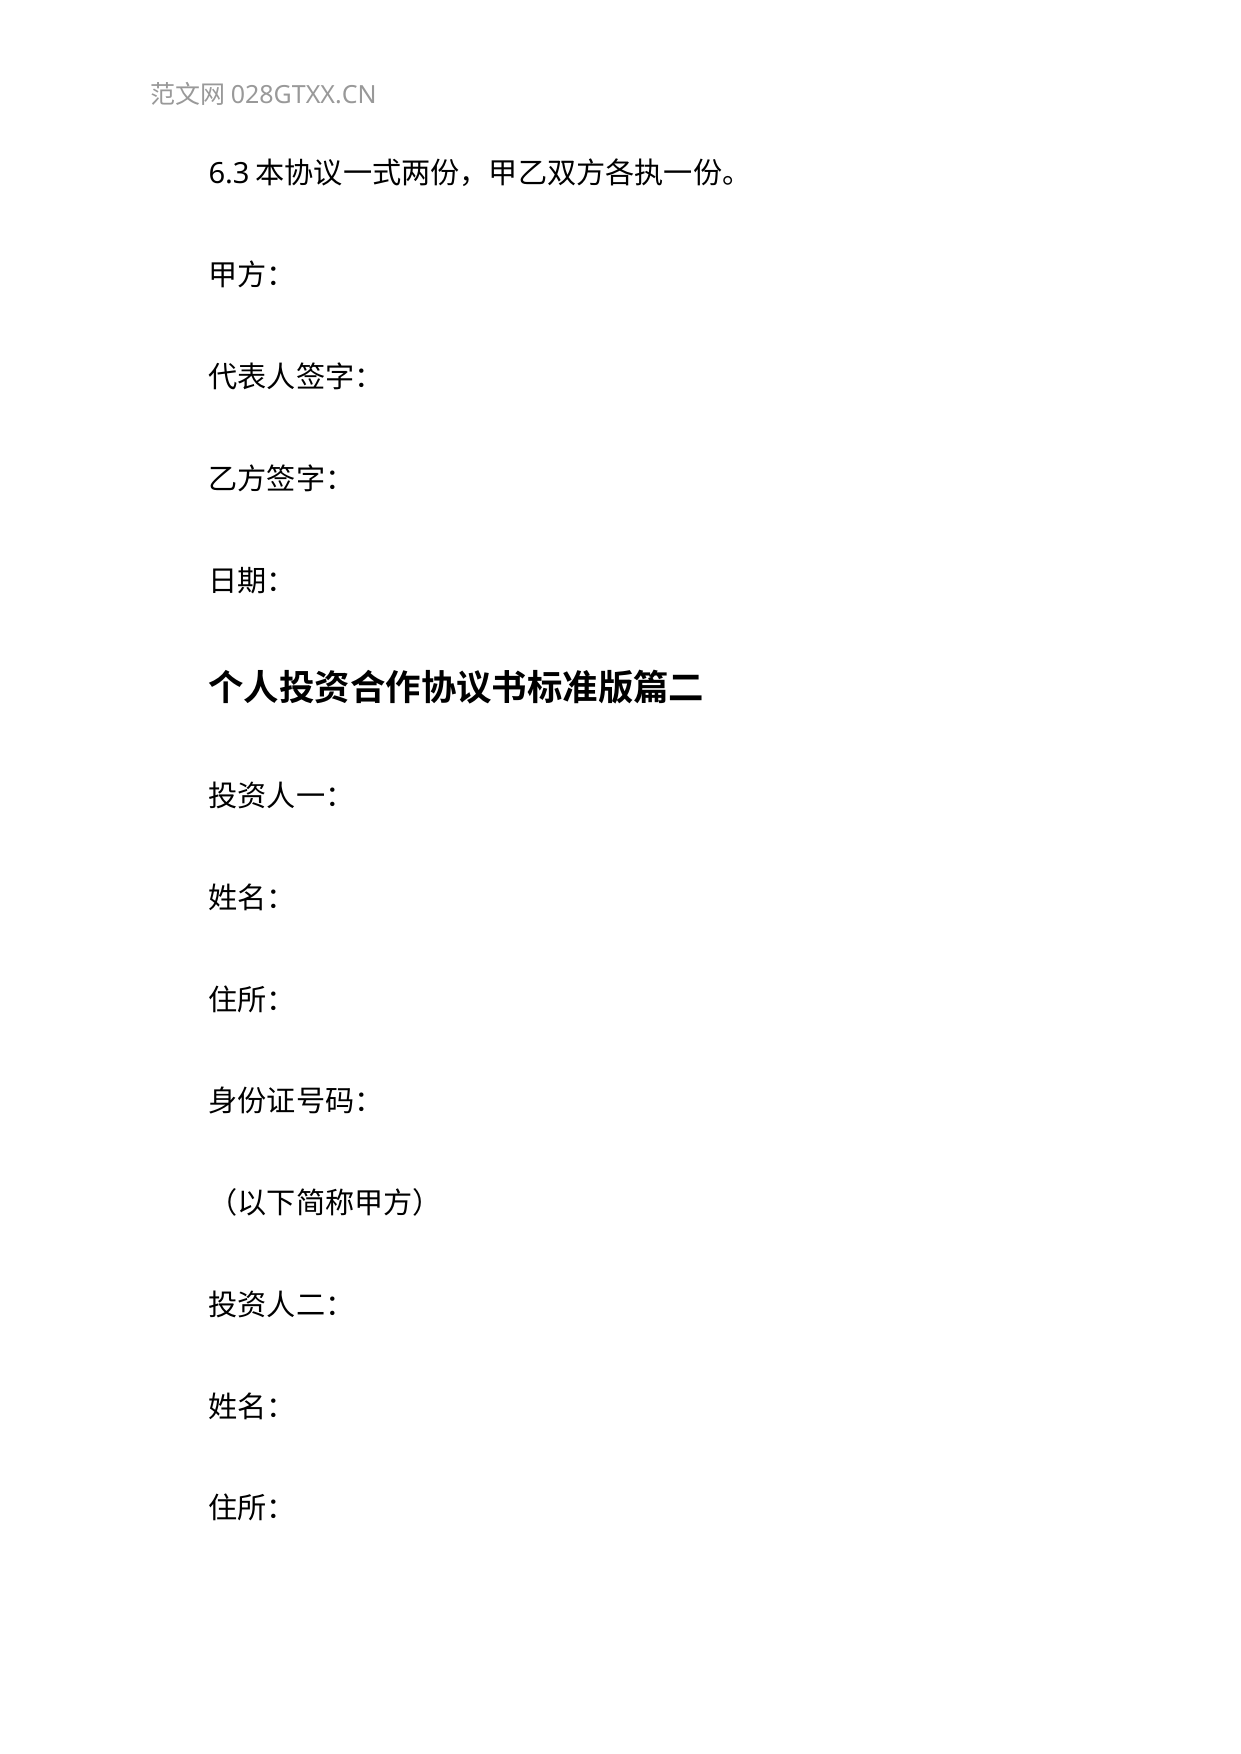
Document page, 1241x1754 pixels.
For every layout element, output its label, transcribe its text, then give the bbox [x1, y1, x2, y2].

text 甲方： [150, 252, 1090, 294]
text 乙方签字： [150, 456, 1090, 498]
text 姓名： [150, 874, 1090, 917]
text 姓名： [150, 1383, 1090, 1425]
text 6.3本协议一式两份，甲乙双方各执一份。 [150, 150, 1090, 192]
text 住所： [150, 976, 1090, 1018]
text （以下简称甲方） [150, 1179, 1090, 1222]
text 住所： [150, 1485, 1090, 1527]
text 投资人一： [150, 772, 1090, 815]
text 投资人二： [150, 1281, 1090, 1324]
text 代表人签字： [150, 354, 1090, 396]
text 个人投资合作协议书标准版篇二 [150, 659, 1090, 710]
text 身份证号码： [150, 1078, 1090, 1120]
text 日期： [150, 557, 1090, 599]
